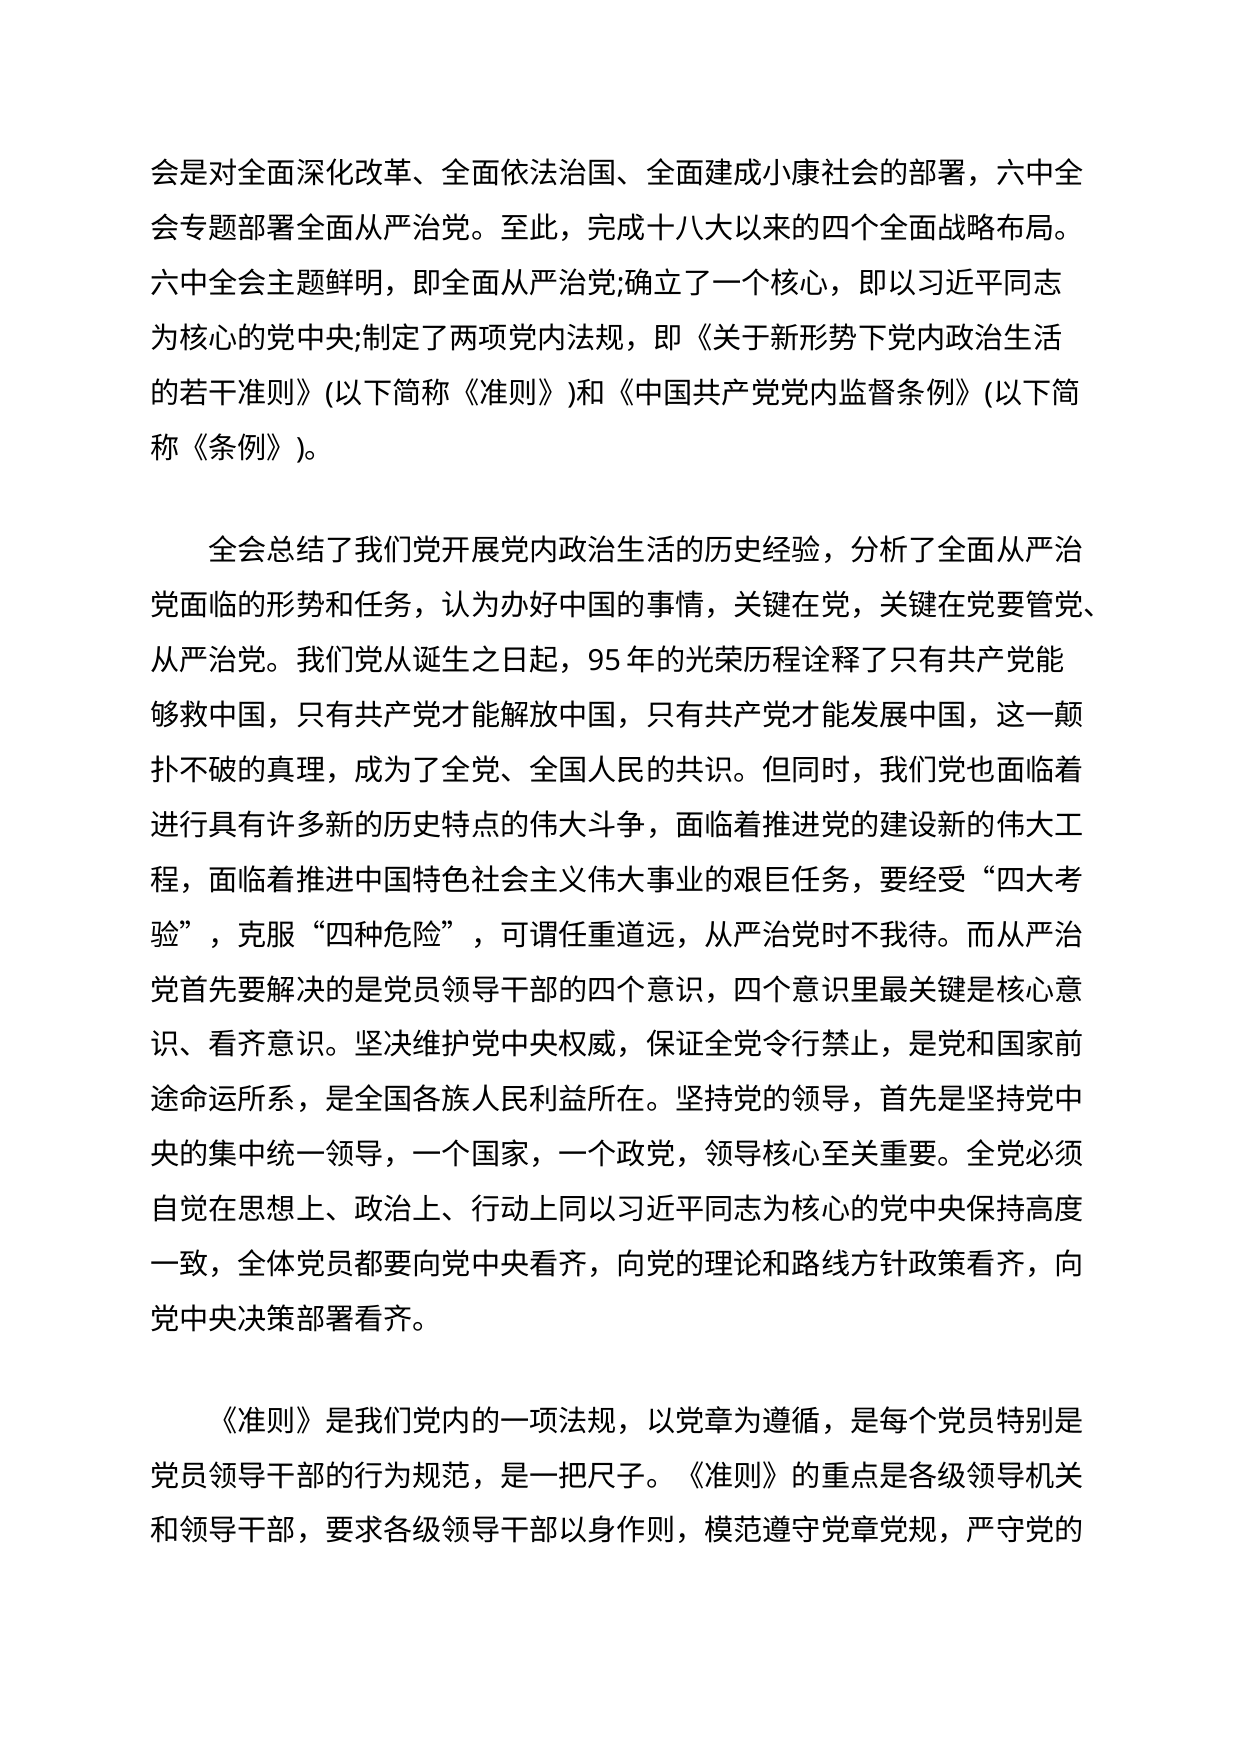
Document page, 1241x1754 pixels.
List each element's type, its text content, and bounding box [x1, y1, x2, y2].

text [150, 1397, 1090, 1549]
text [150, 150, 1090, 467]
text 全会总结了我们党开展党内政治生活的历史经验，分析了全面从严治党面临的形势和任务，认为办好中国的事情，关键在党，关键在党要管党、从严治党。我们党从诞生之日起，95年的光荣历程诠释了只有共产党能够救中国，只有共产党才能解放中国，只有共产党才能发展中国，这一颠扑不破的真理，成为了全党、全国人民的共识。但同时，我们党也面临着进行具有许多新的历史特点的伟大斗争，面临着推进党的建设新的伟大工程，面临着推进中国特色社会主义伟大事业的艰巨任务，要经受“四大考验”，克服“四种危险”，可谓任重道远，从严治党时不我待。而从严治党首先要解决的是党员领导干部的四个意识，四个意识里最关键是核心意识、看齐意识。坚决维护党中央权威，保证全党令行禁止，是党和国家前途命运所系，是全国各族人民利益所在。坚持党的领导，首先是坚持党中央的集中统一领导，一个国家，一个政党，领导核心至关重要。全党必须自觉在思想上、政治上、行动上同以习近平同志为核心的党中央保持高度一致，全体党员都要向党中央看齐，向党的理论和路线方针政策看齐，向党中央决策部署看齐。 [150, 527, 1090, 1338]
